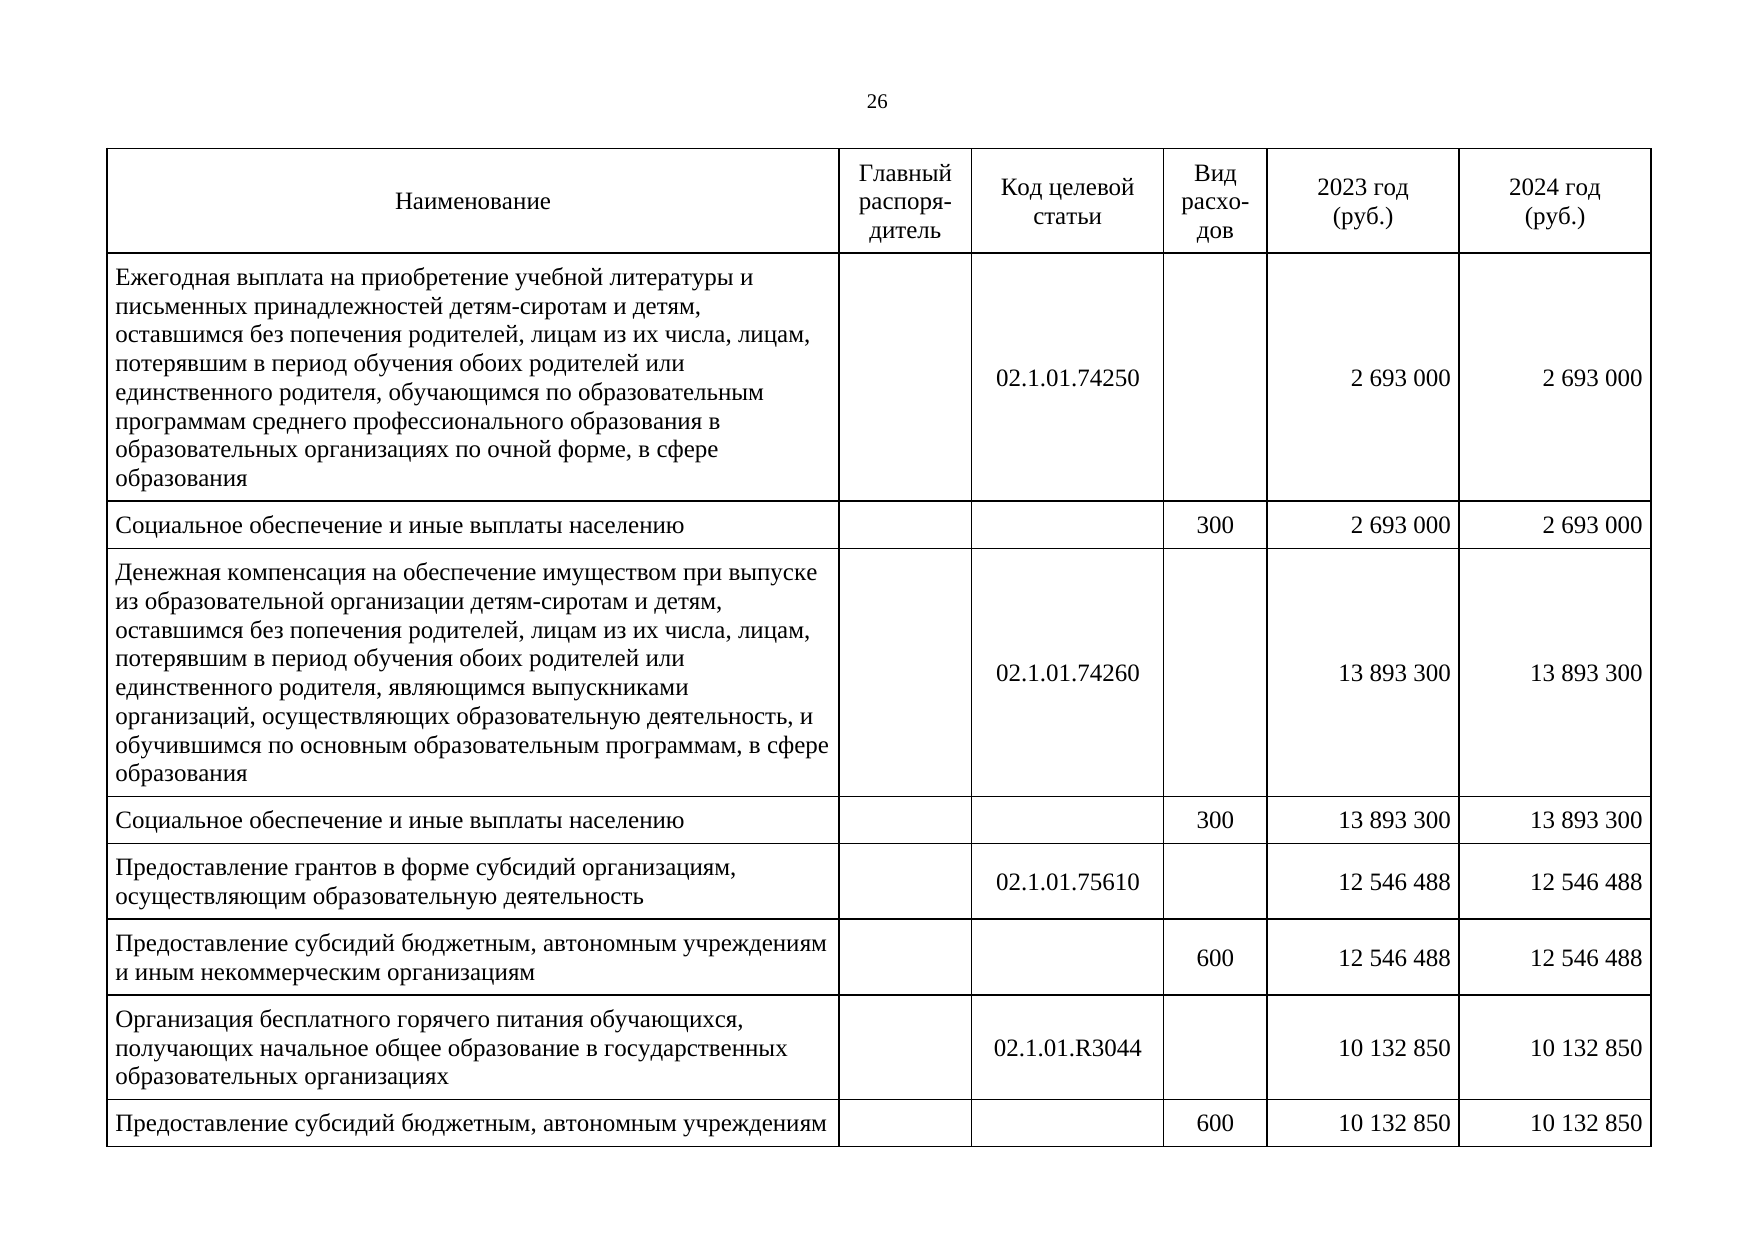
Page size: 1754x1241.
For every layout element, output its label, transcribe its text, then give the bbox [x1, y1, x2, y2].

table_cell 300 [1164, 797, 1266, 843]
table_cell 10 132 850 [1268, 996, 1458, 1098]
table_cell [840, 254, 971, 500]
table_header Код целевой статьи [972, 149, 1163, 252]
table_cell 600 [1164, 1100, 1266, 1146]
table_cell 02.1.01.74260 [972, 549, 1163, 796]
table_header 2023 год (руб.) [1268, 149, 1458, 252]
table_cell Ежегодная выплата на приобретение учебной литературы и письменных принадлежностей детям-сиротам и детям, оставшимся без попечения родителей, лицам из их числа, лицам, потерявшим в период обучения обоих родителей или единственного родителя, обучающимся по образовательным программам среднего профессионального образования в образовательных организациях по очной форме, в сфере образования [108, 254, 838, 500]
table_cell Денежная компенсация на обеспечение имуществом при выпуске из образовательной организации детям-сиротам и детям, оставшимся без попечения родителей, лицам из их числа, лицам, потерявшим в период обучения обоих родителей или единственного родителя, являющимся выпускниками организаций, осуществляющих образовательную деятельность, и обучившимся по основным образовательным программам, в сфере образования [108, 549, 838, 796]
table_cell 02.1.01.75610 [972, 844, 1163, 918]
table_cell 12 546 488 [1460, 844, 1650, 918]
table_header Вид расхо- дов [1164, 149, 1266, 252]
table_cell [840, 502, 971, 547]
table_cell [840, 1100, 971, 1146]
table_cell 12 546 488 [1268, 844, 1458, 918]
table_cell [972, 1100, 1163, 1146]
table_cell [1164, 844, 1266, 918]
table_cell 13 893 300 [1460, 549, 1650, 796]
table_cell Предоставление субсидий бюджетным, автономным учреждениям и иным некоммерческим организациям [108, 920, 838, 994]
table_cell [972, 797, 1163, 843]
table_cell [1164, 549, 1266, 796]
table_cell [972, 920, 1163, 994]
table_cell 2 693 000 [1460, 254, 1650, 500]
table_cell Социальное обеспечение и иные выплаты населению [108, 797, 838, 843]
table_cell Организация бесплатного горячего питания обучающихся, получающих начальное общее образование в государственных образовательных организациях [108, 996, 838, 1098]
table_cell Социальное обеспечение и иные выплаты населению [108, 502, 838, 547]
table_cell 13 893 300 [1268, 797, 1458, 843]
table_cell 10 132 850 [1268, 1100, 1458, 1146]
table_cell [840, 996, 971, 1098]
table_cell 12 546 488 [1460, 920, 1650, 994]
table_cell 12 546 488 [1268, 920, 1458, 994]
table_cell [840, 797, 971, 843]
table_cell 2 693 000 [1268, 254, 1458, 500]
table_cell Предоставление грантов в форме субсидий организациям, осуществляющим образовательную деятельность [108, 844, 838, 918]
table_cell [108, 1100, 838, 1146]
table_header Наименование [108, 149, 838, 252]
table_cell [972, 502, 1163, 547]
table_cell 02.1.01.R3044 [972, 996, 1163, 1098]
table_cell 10 132 850 [1460, 996, 1650, 1098]
table_cell 300 [1164, 502, 1266, 547]
table_cell [1164, 254, 1266, 500]
table_cell 13 893 300 [1268, 549, 1458, 796]
table_cell 10 132 850 [1460, 1100, 1650, 1146]
table_header 2024 год (руб.) [1460, 149, 1650, 252]
table_cell 600 [1164, 920, 1266, 994]
table_cell [1164, 996, 1266, 1098]
table_cell [840, 844, 971, 918]
table_cell 2 693 000 [1268, 502, 1458, 547]
table_cell 2 693 000 [1460, 502, 1650, 547]
table_cell 13 893 300 [1460, 797, 1650, 843]
table_header Главный распоря-дитель [840, 149, 971, 252]
table_cell [840, 549, 971, 796]
table_cell 02.1.01.74250 [972, 254, 1163, 500]
table_cell [840, 920, 971, 994]
